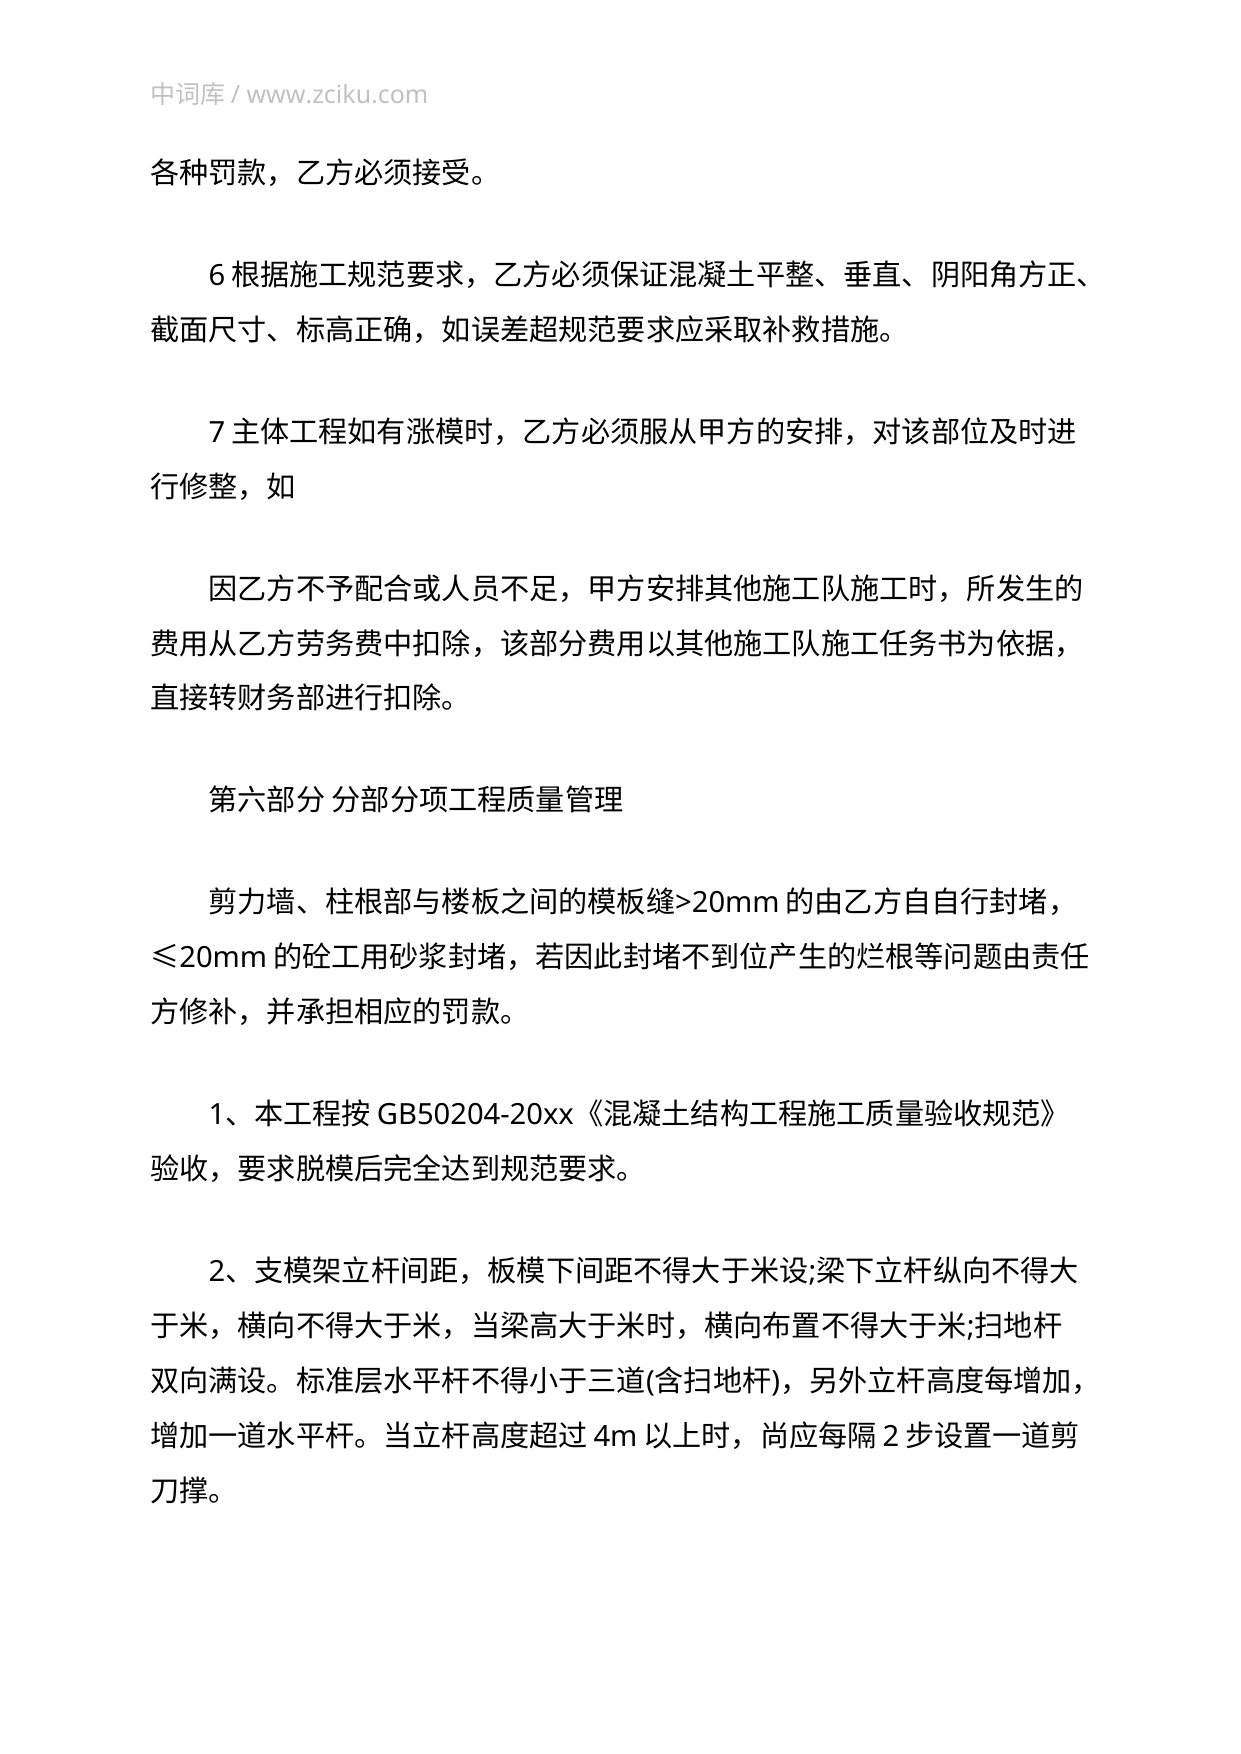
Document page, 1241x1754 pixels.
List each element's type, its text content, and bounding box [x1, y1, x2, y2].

text 剪力墙、柱根部与楼板之间的模板缝>20mm的由乙方自自行封堵，≤20mm的砼工用砂浆封堵，若因此封堵不到位产生的烂根等问题由责任方修补，并承担相应的罚款。 [150, 879, 1090, 1031]
text 1、本工程按GB50204-20xx《混凝土结构工程施工质量验收规范》验收，要求脱模后完全达到规范要求。 [150, 1090, 1090, 1188]
text 第六部分 分部分项工程质量管理 [150, 777, 1090, 819]
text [150, 150, 1090, 192]
text 因乙方不予配合或人员不足，甲方安排其他施工队施工时，所发生的费用从乙方劳务费中扣除，该部分费用以其他施工队施工任务书为依据，直接转财务部进行扣除。 [150, 565, 1090, 717]
text 7主体工程如有涨模时，乙方必须服从甲方的安排，对该部位及时进行修整，如 [150, 408, 1090, 506]
text 6根据施工规范要求，乙方必须保证混凝土平整、垂直、阴阳角方正、截面尺寸、标高正确，如误差超规范要求应采取补救措施。 [150, 252, 1090, 349]
text 2、支模架立杆间距，板模下间距不得大于米设;梁下立杆纵向不得大于米，横向不得大于米，当梁高大于米时，横向布置不得大于米;扫地杆双向满设。标准层水平杆不得小于三道(含扫地杆)，另外立杆高度每增加，增加一道水平杆。当立杆高度超过4m以上时，尚应每隔2步设置一道剪刀撑。 [150, 1247, 1090, 1509]
